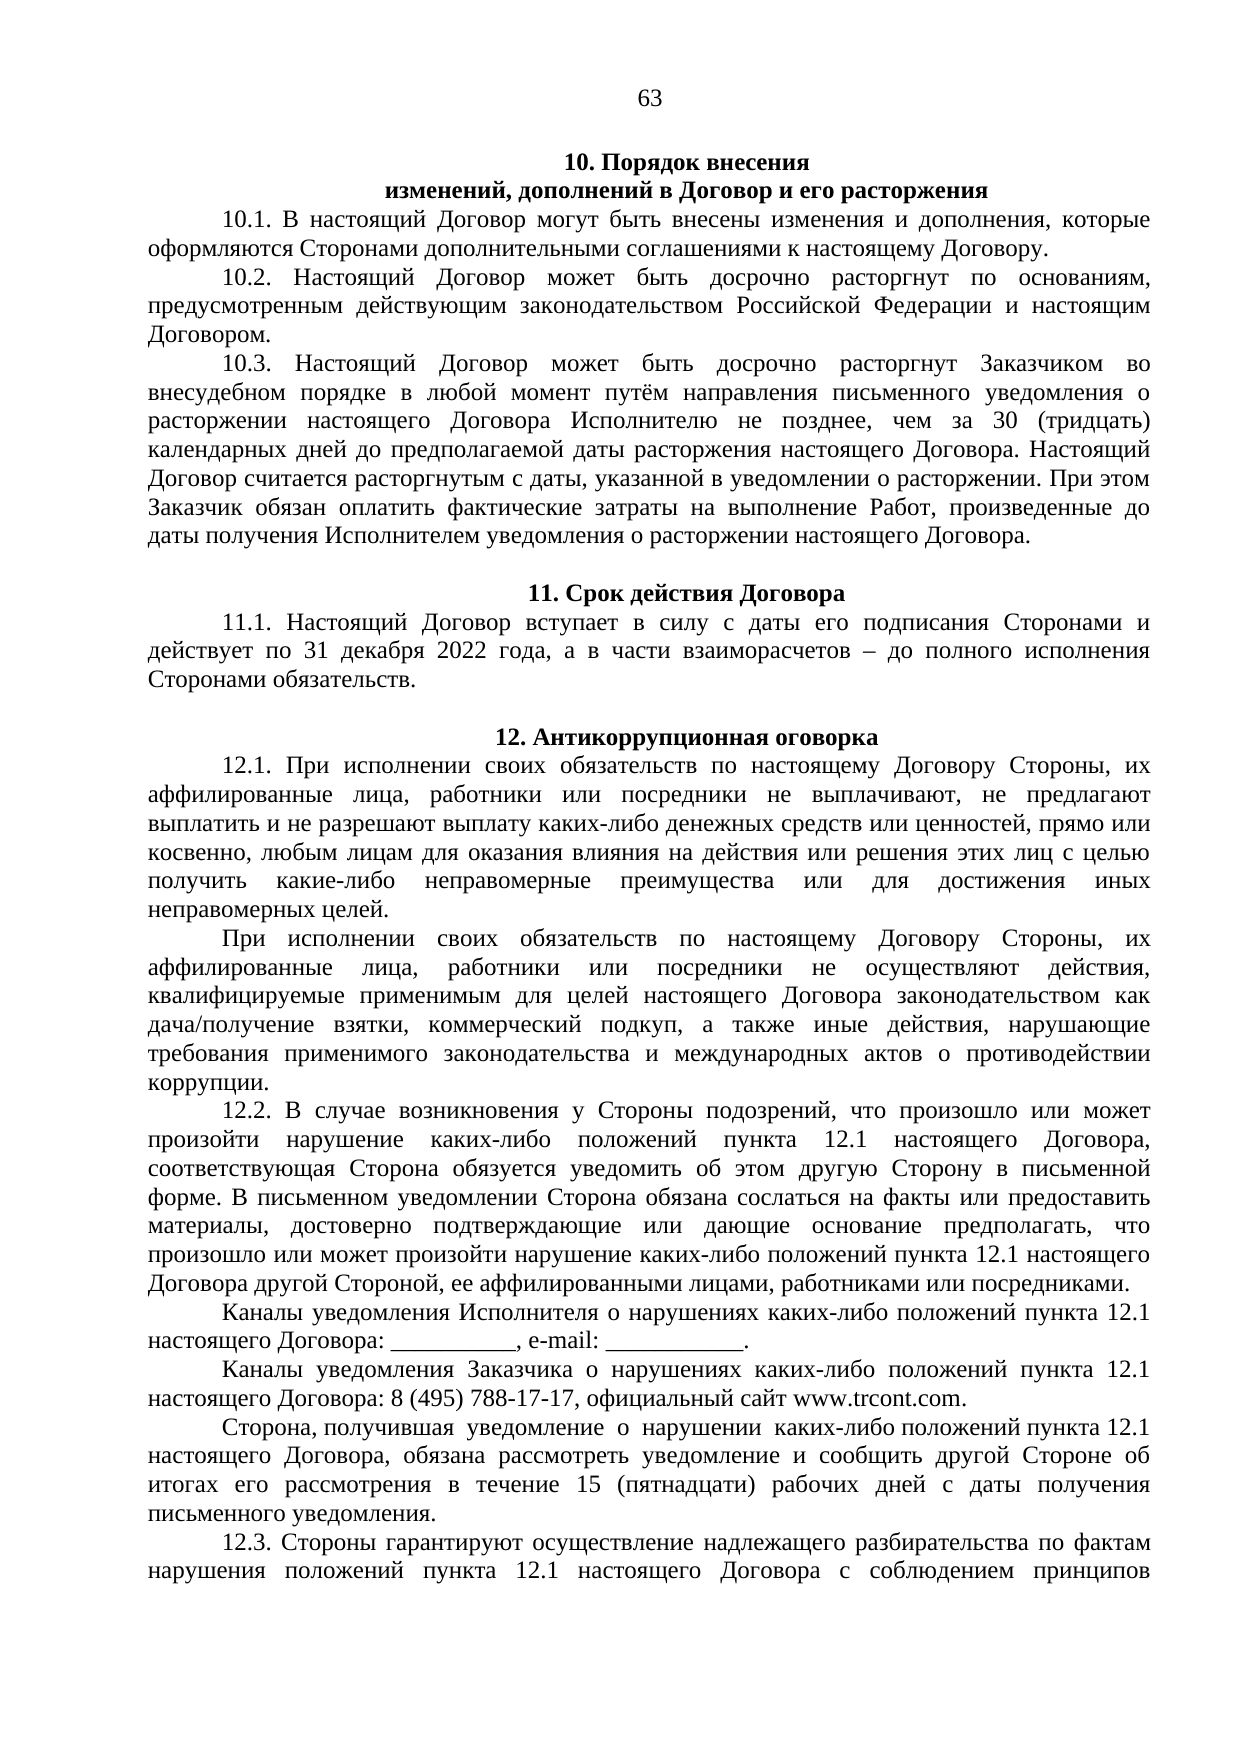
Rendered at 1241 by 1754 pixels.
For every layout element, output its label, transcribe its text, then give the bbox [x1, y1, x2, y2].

text 10.1. В настоящий Договор могут быть внесены изменения и дополнения, которые оформляются Сторонами дополнительными соглашениями к настоящему Договору. [148, 204, 1152, 262]
text 10. Порядок внесения [148, 147, 1152, 176]
text 12. Антикоррупционная оговорка [148, 722, 1152, 751]
text 10.2. Настоящий Договор может быть досрочно расторгнут по основаниям, предусмотренным действующим законодательством Российской Федерации и настоящим Договором. [148, 262, 1152, 348]
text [148, 1527, 1152, 1584]
text Каналы уведомления Заказчика о нарушениях каких-либо положений пункта 12.1 настоящего Договора: 8 (495) 788-17-17, официальный сайт www.trcont.com. [148, 1354, 1152, 1412]
text 12.1. При исполнении своих обязательств по настоящему Договору Стороны, их аффилированные лица, работники или посредники не выплачивают, не предлагают выплатить и не разрешают выплату каких-либо денежных средств или ценностей, прямо или косвенно, любым лицам для оказания влияния на действия или решения этих лиц с целью получить какие-либо неправомерные преимущества или для достижения иных неправомерных целей. [148, 751, 1152, 923]
text Каналы уведомления Исполнителя о нарушениях каких-либо положений пункта 12.1 настоящего Договора: __________, е-mail: ___________. [148, 1297, 1152, 1354]
text При исполнении своих обязательств по настоящему Договору Стороны, их аффилированные лица, работники или посредники не осуществляют действия, квалифицируемые применимым для целей настоящего Договора законодательством как дача/получение взятки, коммерческий подкуп, а также иные действия, нарушающие требования применимого законодательства и международных актов о противодействии коррупции. [148, 923, 1152, 1096]
text 10.3. Настоящий Договор может быть досрочно расторгнут Заказчиком во внесудебном порядке в любой момент путём направления письменного уведомления о расторжении настоящего Договора Исполнителю не позднее, чем за 30 (тридцать) календарных дней до предполагаемой даты расторжения настоящего Договора. Настоящий Договор считается расторгнутым с даты, указанной в уведомлении о расторжении. При этом Заказчик обязан оплатить фактические затраты на выполнение Работ, произведенные до даты получения Исполнителем уведомления о расторжении настоящего Договора. [148, 348, 1152, 549]
text Сторона, получившая уведомление о нарушении каких-либо положений пункта 12.1 настоящего Договора, обязана рассмотреть уведомление и сообщить другой Стороне об итогах его рассмотрения в течение 15 (пятнадцати) рабочих дней с даты получения письменного уведомления. [148, 1412, 1152, 1527]
text 11.1. Настоящий Договор вступает в силу с даты его подписания Сторонами и действует по 31 декабря 2022 года, а в части взаиморасчетов – до полного исполнения Сторонами обязательств. [148, 607, 1152, 693]
text 12.2. В случае возникновения у Стороны подозрений, что произошло или может произойти нарушение каких-либо положений пункта 12.1 настоящего Договора, соответствующая Сторона обязуется уведомить об этом другую Сторону в письменной форме. В письменном уведомлении Сторона обязана сослаться на факты или предоставить материалы, достоверно подтверждающие или дающие основание предполагать, что произошло или может произойти нарушение каких-либо положений пункта 12.1 настоящего Договора другой Стороной, ее аффилированными лицами, работниками или посредниками. [148, 1096, 1152, 1297]
text изменений, дополнений в Договор и его расторжения [148, 176, 1152, 204]
text 11. Срок действия Договора [148, 578, 1152, 607]
